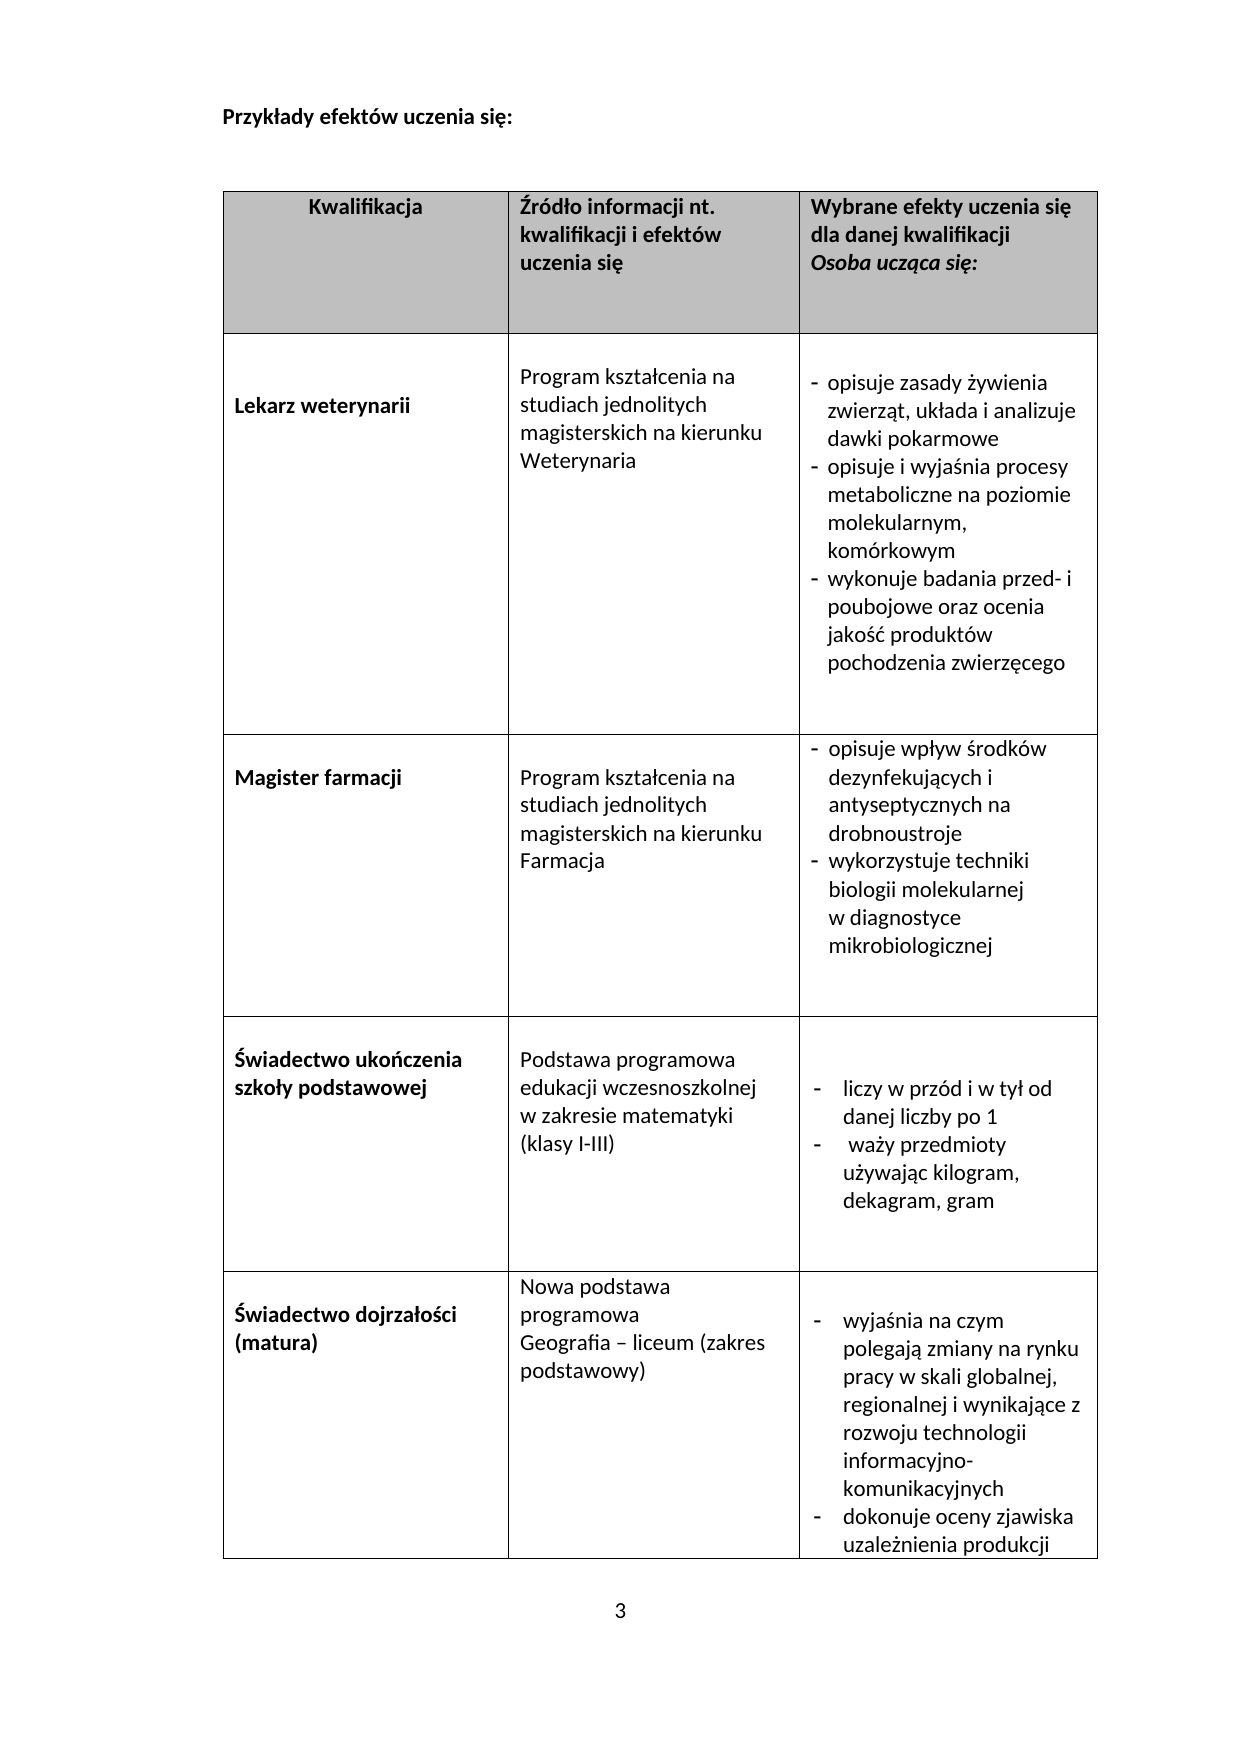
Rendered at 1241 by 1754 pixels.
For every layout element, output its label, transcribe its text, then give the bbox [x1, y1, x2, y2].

table_header Wybrane efekty uczenia się dla danej kwalifikacji Osoba ucząca się: [800, 192, 1097, 333]
table_cell Podstawa programowa edukacji wczesnoszkolnej w zakresie matematyki (klasy I-III) [509, 1017, 799, 1271]
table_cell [224, 1272, 508, 1558]
table_cell Program kształcenia na studiach jednolitych magisterskich na kierunku Weterynaria [509, 334, 799, 733]
table_cell liczy w przód i w tył od danej liczby po 1 waży przedmioty używając kilogram, dekagram, gram [800, 1017, 1097, 1271]
table_cell Program kształcenia na studiach jednolitych magisterskich na kierunku Farmacja [509, 735, 799, 1016]
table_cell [509, 1272, 799, 1558]
table_cell opisuje zasady żywienia zwierząt, układa i analizuje dawki pokarmowe opisuje i wyjaśnia procesy metaboliczne na poziomie molekularnym, komórkowym wykonuje badania przed- i poubojowe oraz ocenia jakość produktów pochodzenia zwierzęcego [800, 334, 1097, 733]
list Przykłady efektów uczenia się: [222, 102, 1098, 130]
table_header Kwalifikacja [224, 192, 508, 333]
table_cell Magister farmacji [224, 735, 508, 1016]
table_cell Lekarz weterynarii [224, 334, 508, 733]
table_cell Świadectwo ukończenia szkoły podstawowej [224, 1017, 508, 1271]
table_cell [800, 1272, 1097, 1558]
table_header Źródło informacji nt. kwalifikacji i efektów uczenia się [509, 192, 799, 333]
table_cell opisuje wpływ środków dezynfekujących i antyseptycznych na drobnoustroje wykorzystuje techniki biologii molekularnej w diagnostyce mikrobiologicznej [800, 735, 1097, 1016]
